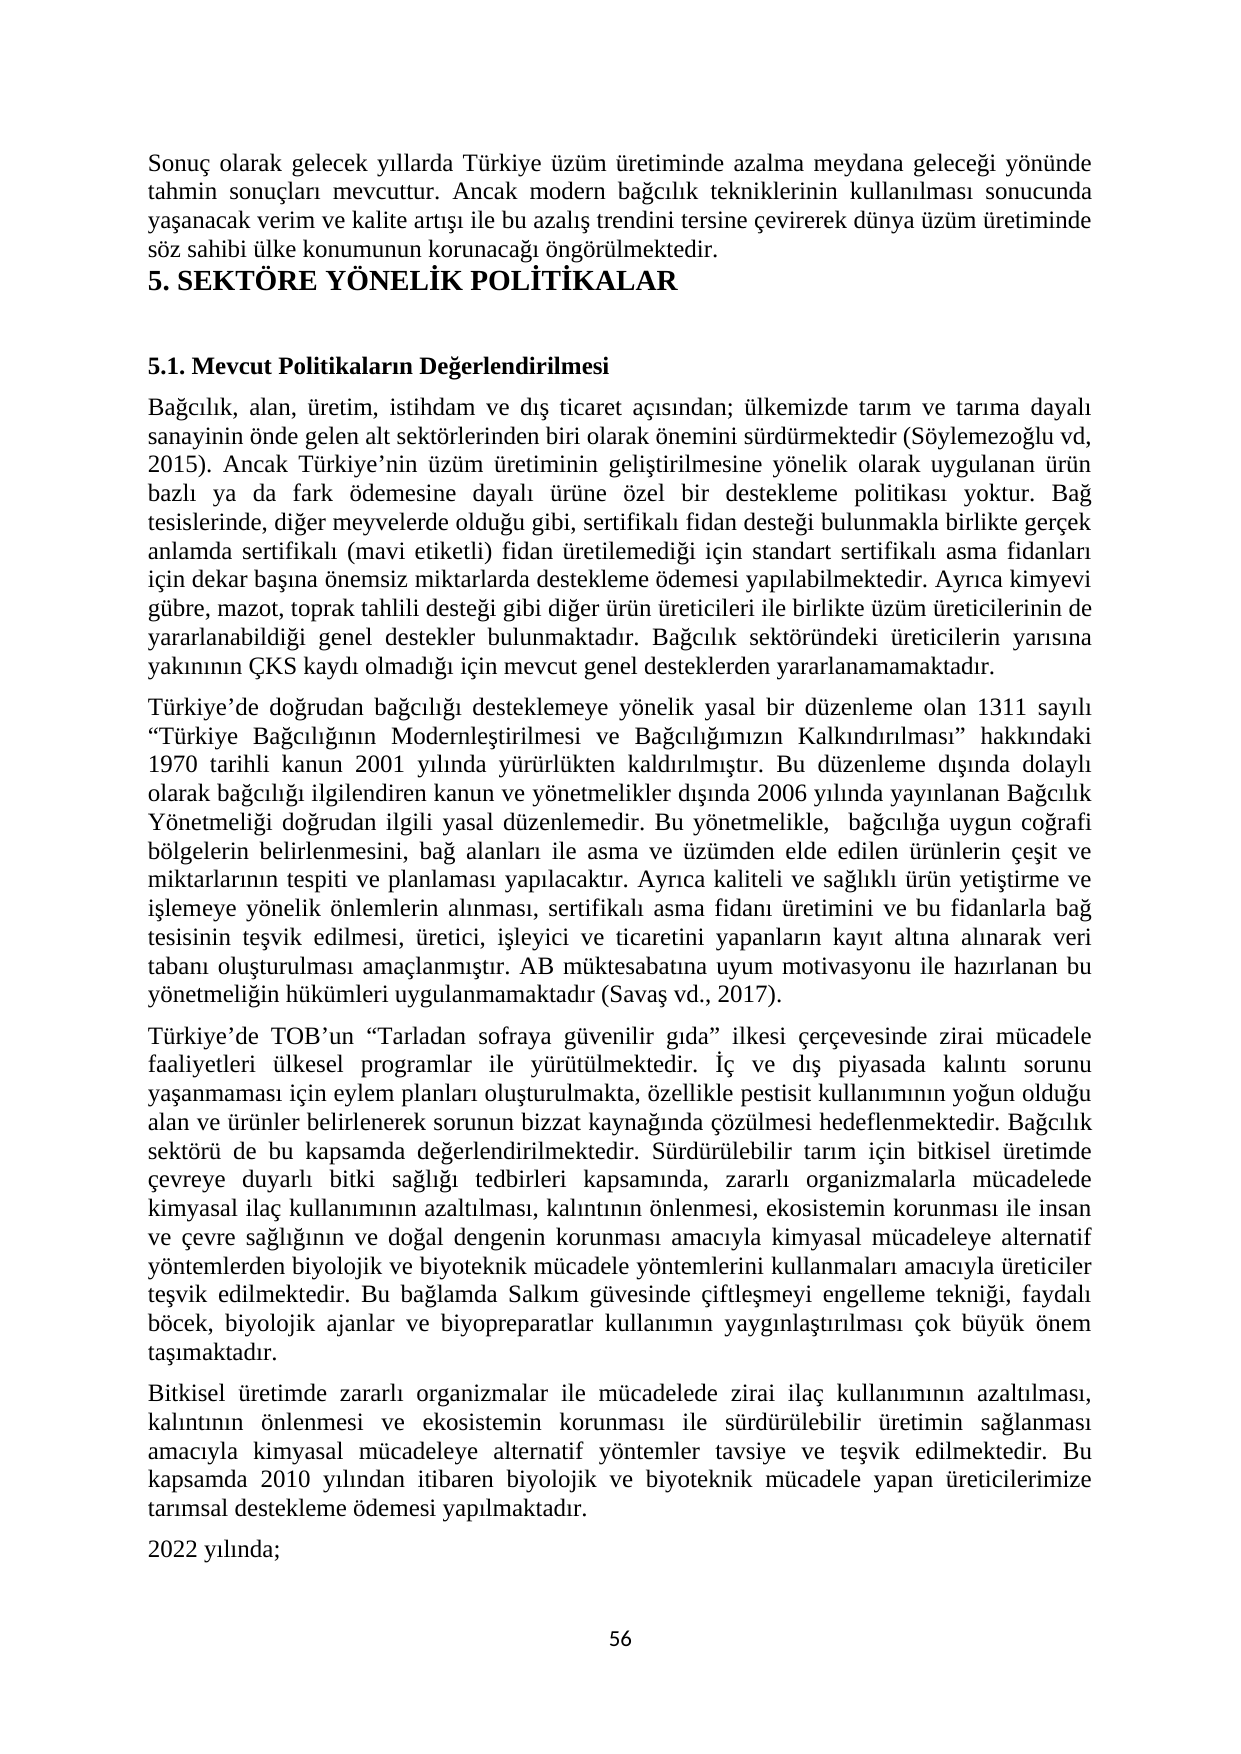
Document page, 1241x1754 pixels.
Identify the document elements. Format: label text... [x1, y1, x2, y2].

text Bağcılık, alan, üretim, istihdam ve dış ticaret açısından; ülkemizde tarım ve tarıma dayalı sanayinin önde gelen alt sektörlerinden biri olarak önemini sürdürmektedir (Söylemezoğlu vd, 2015). Ancak Türkiye’nin üzüm üretiminin geliştirilmesine yönelik olarak uygulanan ürün bazlı ya da fark ödemesine dayalı ürüne özel bir destekleme politikası yoktur. Bağ tesislerinde, diğer meyvelerde olduğu gibi, sertifikalı fidan desteği bulunmakla birlikte gerçek anlamda sertifikalı (mavi etiketli) fidan üretilemediği için standart sertifikalı asma fidanları için dekar başına önemsiz miktarlarda destekleme ödemesi yapılabilmektedir. Ayrıca kimyevi gübre, mazot, toprak tahlili desteği gibi diğer ürün üreticileri ile birlikte üzüm üreticilerinin de yararlanabildiği genel destekler bulunmaktadır. Bağcılık sektöründeki üreticilerin yarısına yakınının ÇKS kaydı olmadığı için mevcut genel desteklerden yararlanamamaktadır. [148, 392, 1093, 679]
text Türkiye’de TOB’un “Tarladan sofraya güvenilir gıda” ilkesi çerçevesinde zirai mücadele faaliyetleri ülkesel programlar ile yürütülmektedir. İç ve dış piyasada kalıntı sorunu yaşanmaması için eylem planları oluşturulmakta, özellikle pestisit kullanımının yoğun olduğu alan ve ürünler belirlenerek sorunun bizzat kaynağında çözülmesi hedeflenmektedir. Bağcılık sektörü de bu kapsamda değerlendirilmektedir. Sürdürülebilir tarım için bitkisel üretimde çevreye duyarlı bitki sağlığı tedbirleri kapsamında, zararlı organizmalarla mücadelede kimyasal ilaç kullanımının azaltılması, kalıntının önlenmesi, ekosistemin korunması ile insan ve çevre sağlığının ve doğal dengenin korunması amacıyla kimyasal mücadeleye alternatif yöntemlerden biyolojik ve biyoteknik mücadele yöntemlerini kullanmaları amacıyla üreticiler teşvik edilmektedir. Bu bağlamda Salkım güvesinde çiftleşmeyi engelleme tekniği, faydalı böcek, biyolojik ajanlar ve biyopreparatlar kullanımın yaygınlaştırılması çok büyük önem taşımaktadır. [148, 1021, 1093, 1366]
subtitle 5.1. Mevcut Politikaların Değerlendirilmesi [148, 351, 1093, 379]
text Sonuç olarak gelecek yıllarda Türkiye üzüm üretiminde azalma meydana geleceği yönünde tahmin sonuçları mevcuttur. Ancak modern bağcılık tekniklerinin kullanılması sonucunda yaşanacak verim ve kalite artışı ile bu azalış trendini tersine çevirerek dünya üzüm üretiminde söz sahibi ülke konumunun korunacağı öngörülmektedir. [148, 148, 1093, 263]
text 2022 yılında; [148, 1534, 1093, 1563]
text Türkiye’de doğrudan bağcılığı desteklemeye yönelik yasal bir düzenleme olan 1311 sayılı “Türkiye Bağcılığının Modernleştirilmesi ve Bağcılığımızın Kalkındırılması” hakkındaki 1970 tarihli kanun 2001 yılında yürürlükten kaldırılmıştır. Bu düzenleme dışında dolaylı olarak bağcılığı ilgilendiren kanun ve yönetmelikler dışında 2006 yılında yayınlanan Bağcılık Yönetmeliği doğrudan ilgili yasal düzenlemedir. Bu yönetmelikle, bağcılığa uygun coğrafi bölgelerin belirlenmesini, bağ alanları ile asma ve üzümden elde edilen ürünlerin çeşit ve miktarlarının tespiti ve planlaması yapılacaktır. Ayrıca kaliteli ve sağlıklı ürün yetiştirme ve işlemeye yönelik önlemlerin alınması, sertifikalı asma fidanı üretimini ve bu fidanlarla bağ tesisinin teşvik edilmesi, üretici, işleyici ve ticaretini yapanların kayıt altına alınarak veri tabanı oluşturulması amaçlanmıştır. AB müktesabatına uyum motivasyonu ile hazırlanan bu yönetmeliğin hükümleri uygulanmamaktadır (Savaş vd., 2017). [148, 692, 1093, 1008]
text Bitkisel üretimde zararlı organizmalar ile mücadelede zirai ilaç kullanımının azaltılması, kalıntının önlenmesi ve ekosistemin korunması ile sürdürülebilir üretimin sağlanması amacıyla kimyasal mücadeleye alternatif yöntemler tavsiye ve teşvik edilmektedir. Bu kapsamda 2010 yılından itibaren biyolojik ve biyoteknik mücadele yapan üreticilerimize tarımsal destekleme ödemesi yapılmaktadır. [148, 1378, 1093, 1522]
subtitle 5. SEKTÖRE YÖNELİK POLİTİKALAR [148, 263, 1093, 296]
